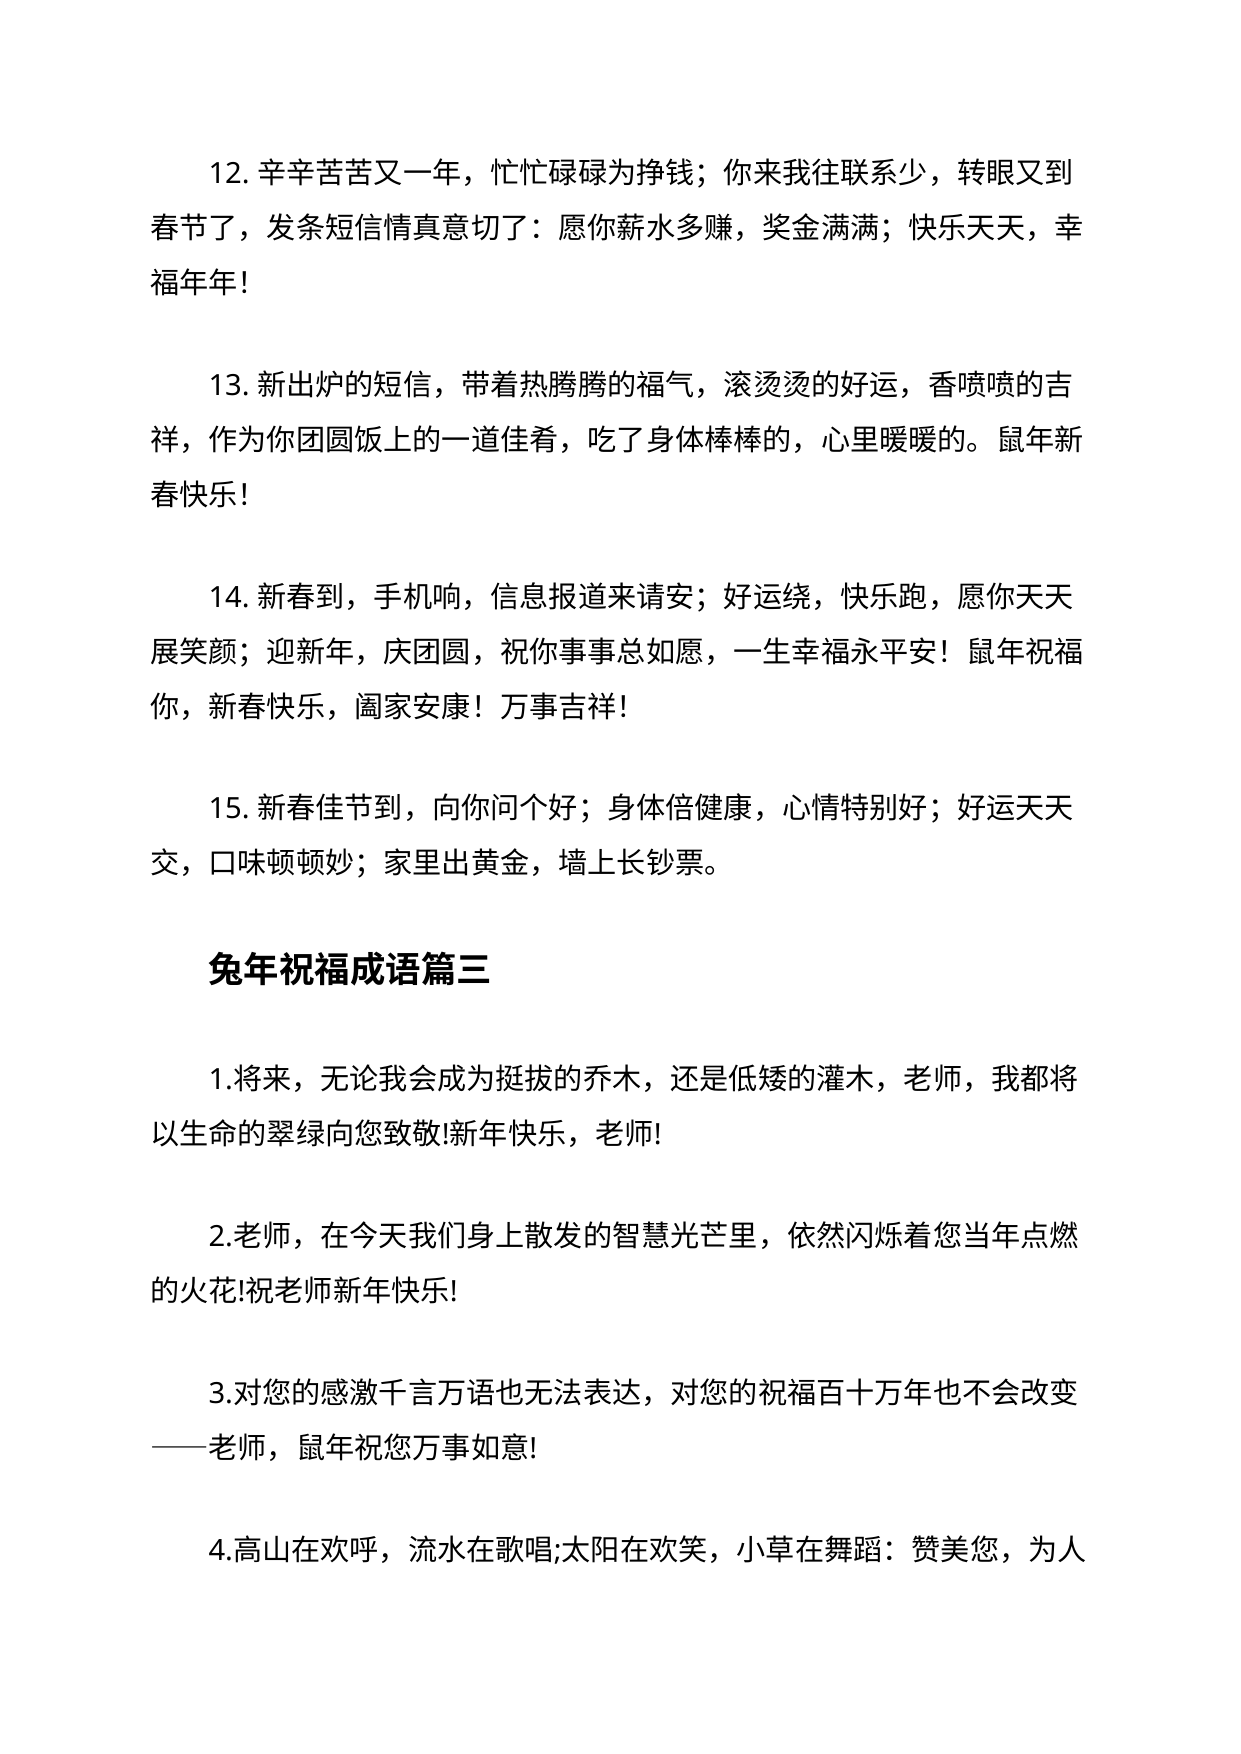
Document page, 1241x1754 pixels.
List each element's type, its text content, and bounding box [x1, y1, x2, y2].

text 3.对您的感激千言万语也无法表达，对您的祝福百十万年也不会改变——老师，鼠年祝您万事如意! [150, 1369, 1090, 1467]
text 1.将来，无论我会成为挺拔的乔木，还是低矮的灌木，老师，我都将以生命的翠绿向您致敬!新年快乐，老师! [150, 1055, 1090, 1153]
text 15. 新春佳节到，向你问个好；身体倍健康，心情特别好；好运天天交，口味顿顿妙；家里出黄金，墙上长钞票。 [150, 785, 1090, 882]
text 12. 辛辛苦苦又一年，忙忙碌碌为挣钱；你来我往联系少，转眼又到春节了，发条短信情真意切了：愿你薪水多赚，奖金满满；快乐天天，幸福年年！ [150, 150, 1090, 302]
text 兔年祝福成语篇三 [150, 942, 1090, 993]
text 13. 新出炉的短信，带着热腾腾的福气，滚烫烫的好运，香喷喷的吉祥，作为你团圆饭上的一道佳肴，吃了身体棒棒的，心里暖暖的。鼠年新春快乐！ [150, 362, 1090, 514]
text 14. 新春到，手机响，信息报道来请安；好运绕，快乐跑，愿你天天展笑颜；迎新年，庆团圆，祝你事事总如愿，一生幸福永平安！鼠年祝福你，新春快乐，阖家安康！万事吉祥！ [150, 573, 1090, 726]
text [150, 1526, 1090, 1568]
text 2.老师，在今天我们身上散发的智慧光芒里，依然闪烁着您当年点燃的火花!祝老师新年快乐! [150, 1212, 1090, 1309]
